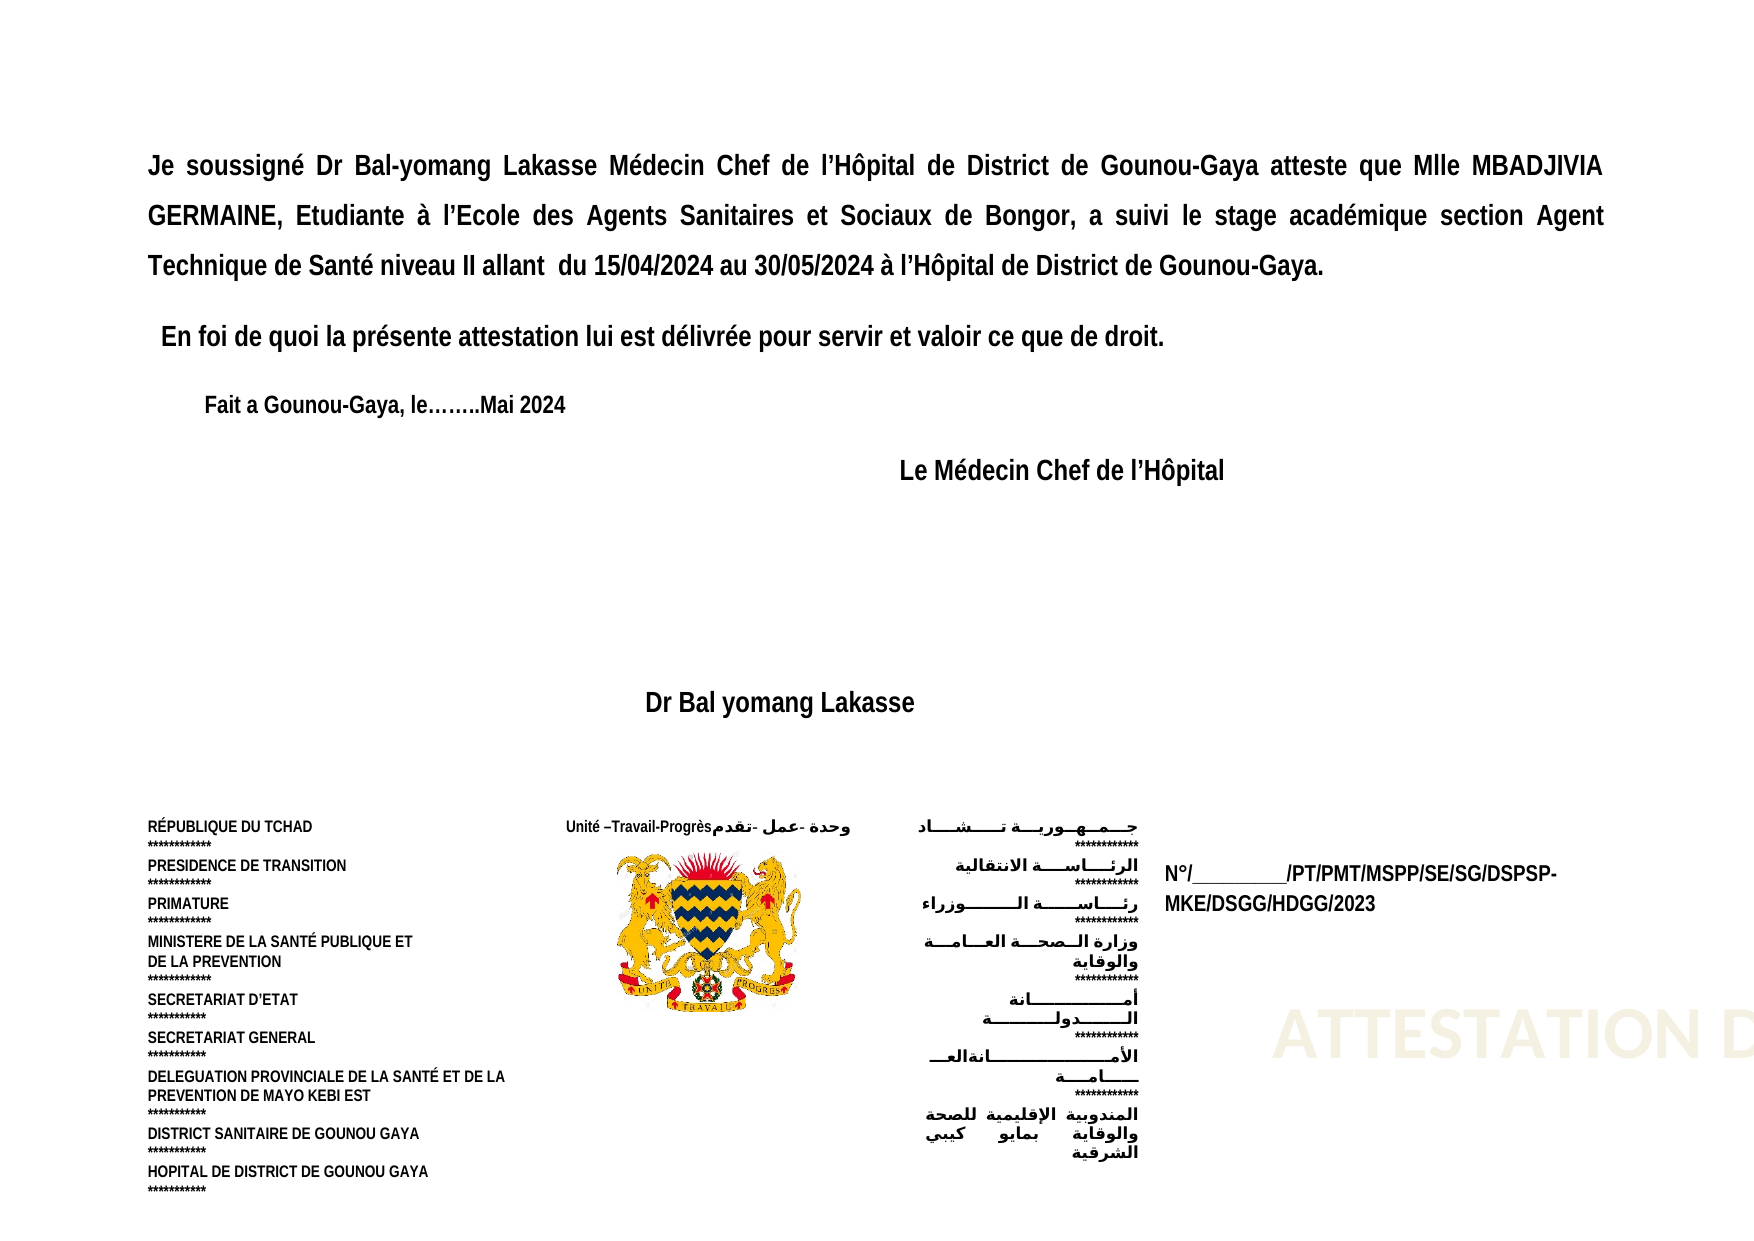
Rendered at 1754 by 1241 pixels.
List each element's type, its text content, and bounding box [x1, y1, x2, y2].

table_header جـــمــهــوريـــة تـــــشــــاد ************ الرئــــاســــة الانتقالية ************ رئــــاســــــة الـــــــــوزراء ************ وزارة الــصحـــة العـــامـــة والوقاية ************ أمــــــــــــــــانة الــــــــدولـــــــــــة ************ الأمـــــــــــــــــــــانةالعـــــــــامــــة ************ المندوبية الإقليمية للصحة والوقاية بمايو كيبي الشرقية [882, 817, 1150, 1220]
table_header RÉPUBLIQUE DU TCHAD ************ PRESIDENCE DE TRANSITION ************ PRIMATURE ************ MINISTERE DE LA SANTÉ PUBLIQUE ET DE LA PREVENTION ************ SECRETARIAT D’ETAT *********** SECRETARIAT GENERAL *********** DELEGUATION PROVINCIALE DE LA SANTÉ ET DE LA PREVENTION DE MAYO KEBI EST *********** DISTRICT SANITAIRE DE GOUNOU GAYA *********** HOPITAL DE DISTRICT DE GOUNOU GAYA *********** [136, 817, 555, 1220]
text Fait a Gounou-Gaya, le……..Mai 2024 [148, 390, 1606, 418]
text En foi de quoi la présente attestation lui est délivrée pour servir et valoir ce que de droit. [148, 319, 1606, 352]
text N°/_________/PT/PMT/MSPP/SE/SG/DSPSP-MKE/DSGG/HDGG/2023 [148, 804, 1606, 916]
text Je soussigné Dr Bal-yomang Lakasse Médecin Chef de l’Hôpital de District de Gounou-Gaya atteste que Mlle MBADJIVIA GERMAINE, Etudiante à l’Ecole des Agents Sanitaires et Sociaux de Bongor, a suivi le stage académique section Agent Technique de Santé niveau II allant du 15/04/2024 au 30/05/2024 à l’Hôpital de District de Gounou-Gaya. [148, 148, 1606, 281]
text Dr Bal yomang Lakasse [148, 685, 1606, 719]
table_header وحدة -عمل -تقدمUnité –Travail-Progrès [555, 817, 882, 1220]
picture [617, 850, 801, 1012]
text Le Médecin Chef de l’Hôpital [148, 453, 1606, 487]
